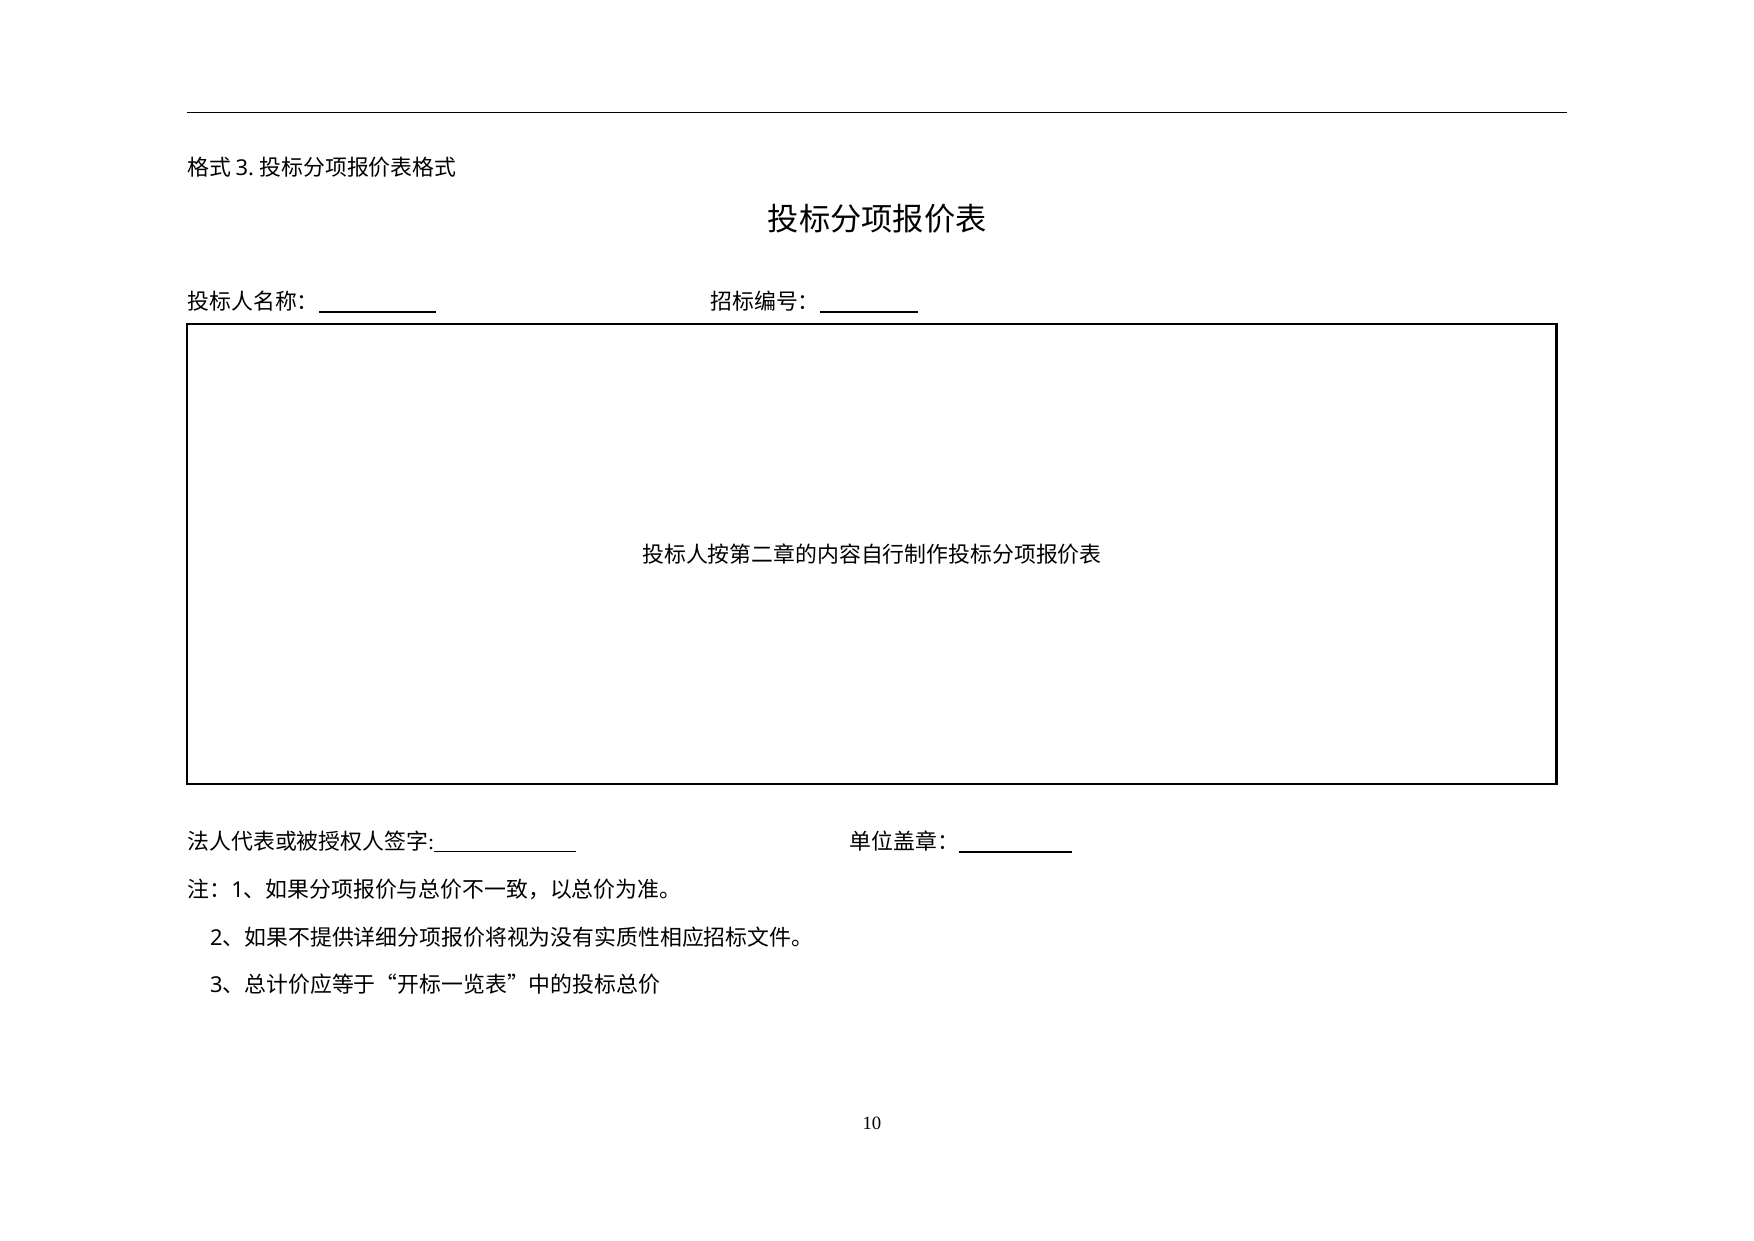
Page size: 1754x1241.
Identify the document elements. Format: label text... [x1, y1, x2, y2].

text 2、如果不提供详细分项报价将视为没有实质性相应招标文件。 [187, 919, 1567, 951]
text 投标人名称： 招标编号： [187, 290, 1567, 315]
text 法人代表或被授权人签字: 单位盖章： [187, 824, 1567, 856]
text 格式3. 投标分项报价表格式 [187, 150, 1567, 182]
table_header 投标人按第二章的内容自行制作投标分项报价表 [188, 325, 1555, 782]
text 3、总计价应等于“开标一览表”中的投标总价 [187, 967, 1567, 999]
text 注：1、如果分项报价与总价不一致，以总价为准。 [187, 872, 1567, 904]
text 投标分项报价表 [187, 194, 1567, 239]
